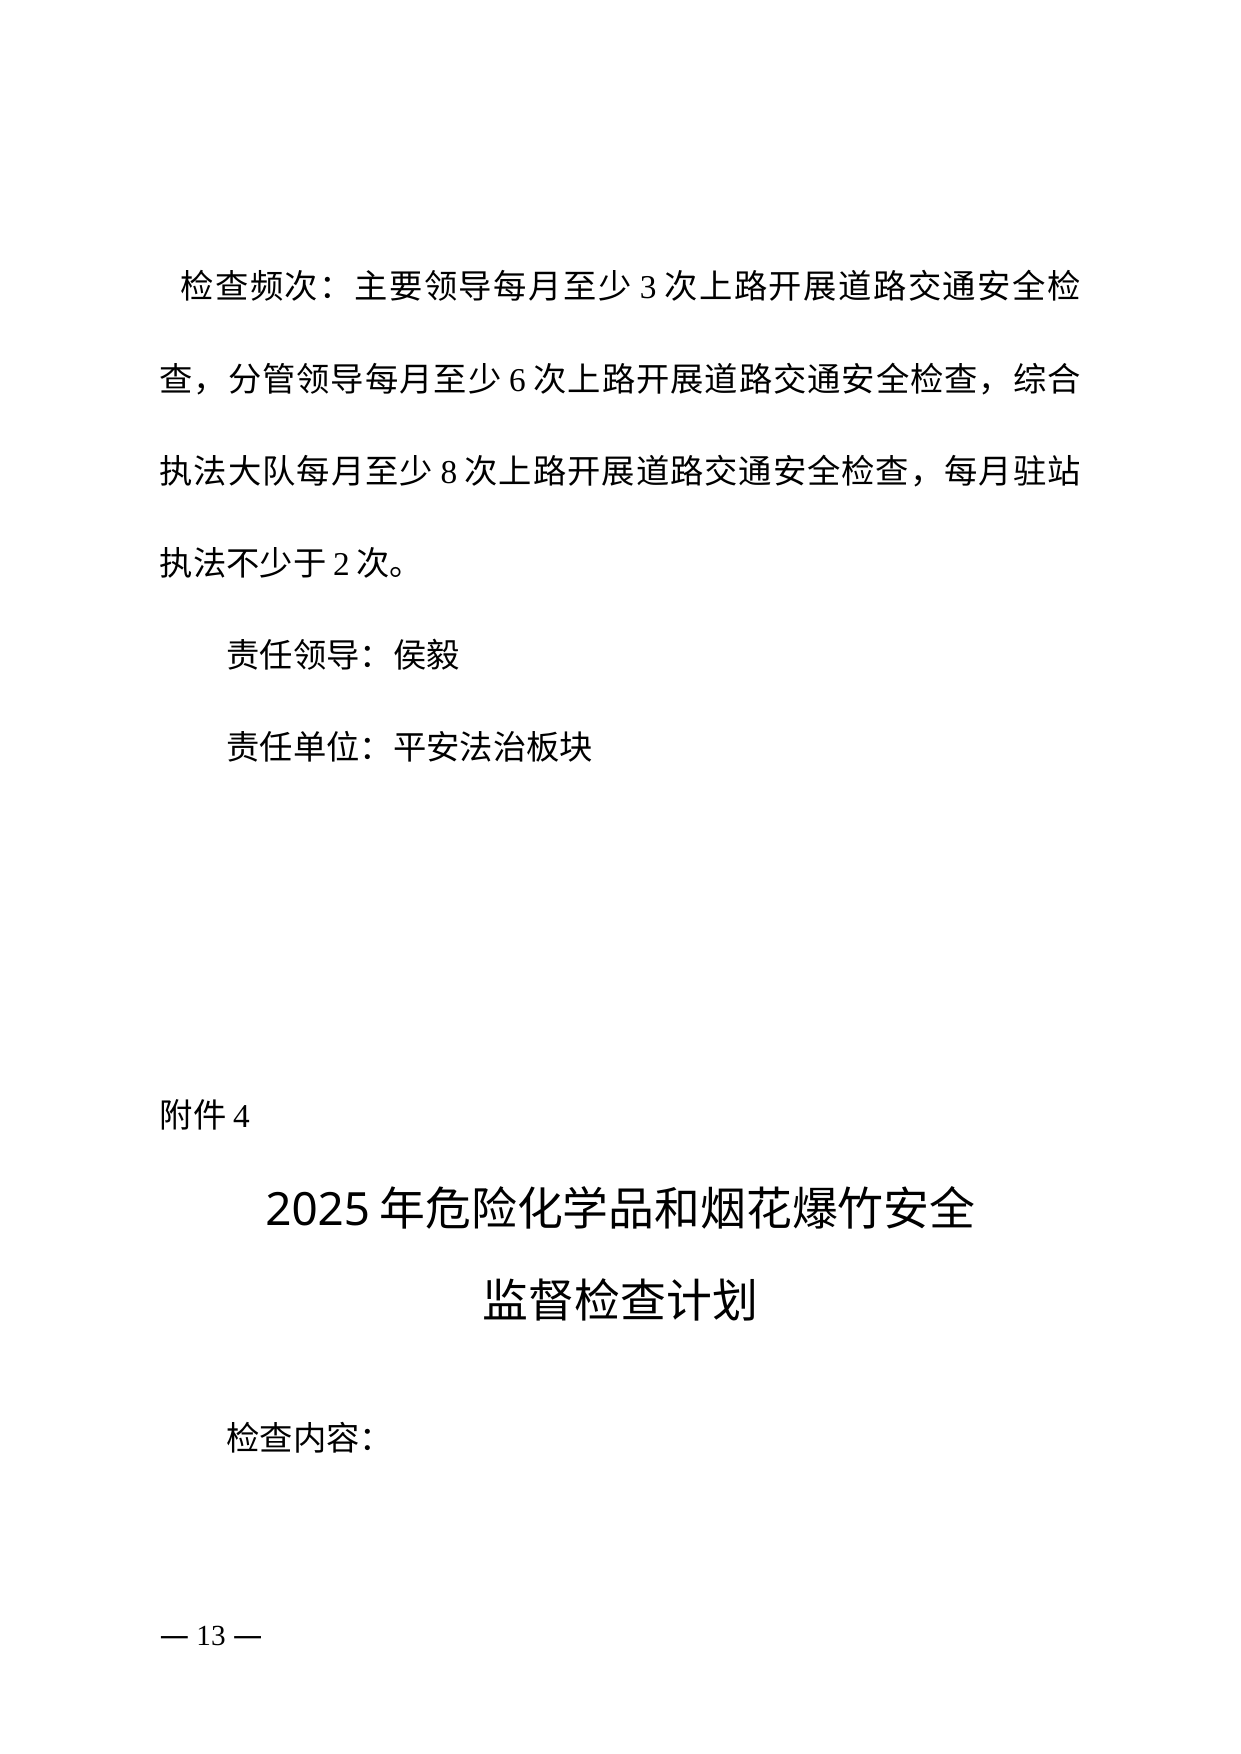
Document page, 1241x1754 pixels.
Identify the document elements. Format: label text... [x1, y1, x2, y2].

list 责任领导：侯毅 [159, 607, 1081, 699]
text 检查频次：主要领导每月至少3次上路开展道路交通安全检查，分管领导每月至少6次上路开展道路交通安全检查，综合执法大队每月至少8次上路开展道路交通安全检查，每月驻站执法不少于2次。 [159, 238, 1081, 607]
list 责任单位：平安法治板块 [159, 699, 1081, 791]
text 监督检查计划 [159, 1251, 1081, 1343]
text 检查内容： [159, 1389, 1081, 1481]
text 2025年危险化学品和烟花爆竹安全 [159, 1159, 1081, 1251]
text 附件4 [159, 1067, 1081, 1159]
